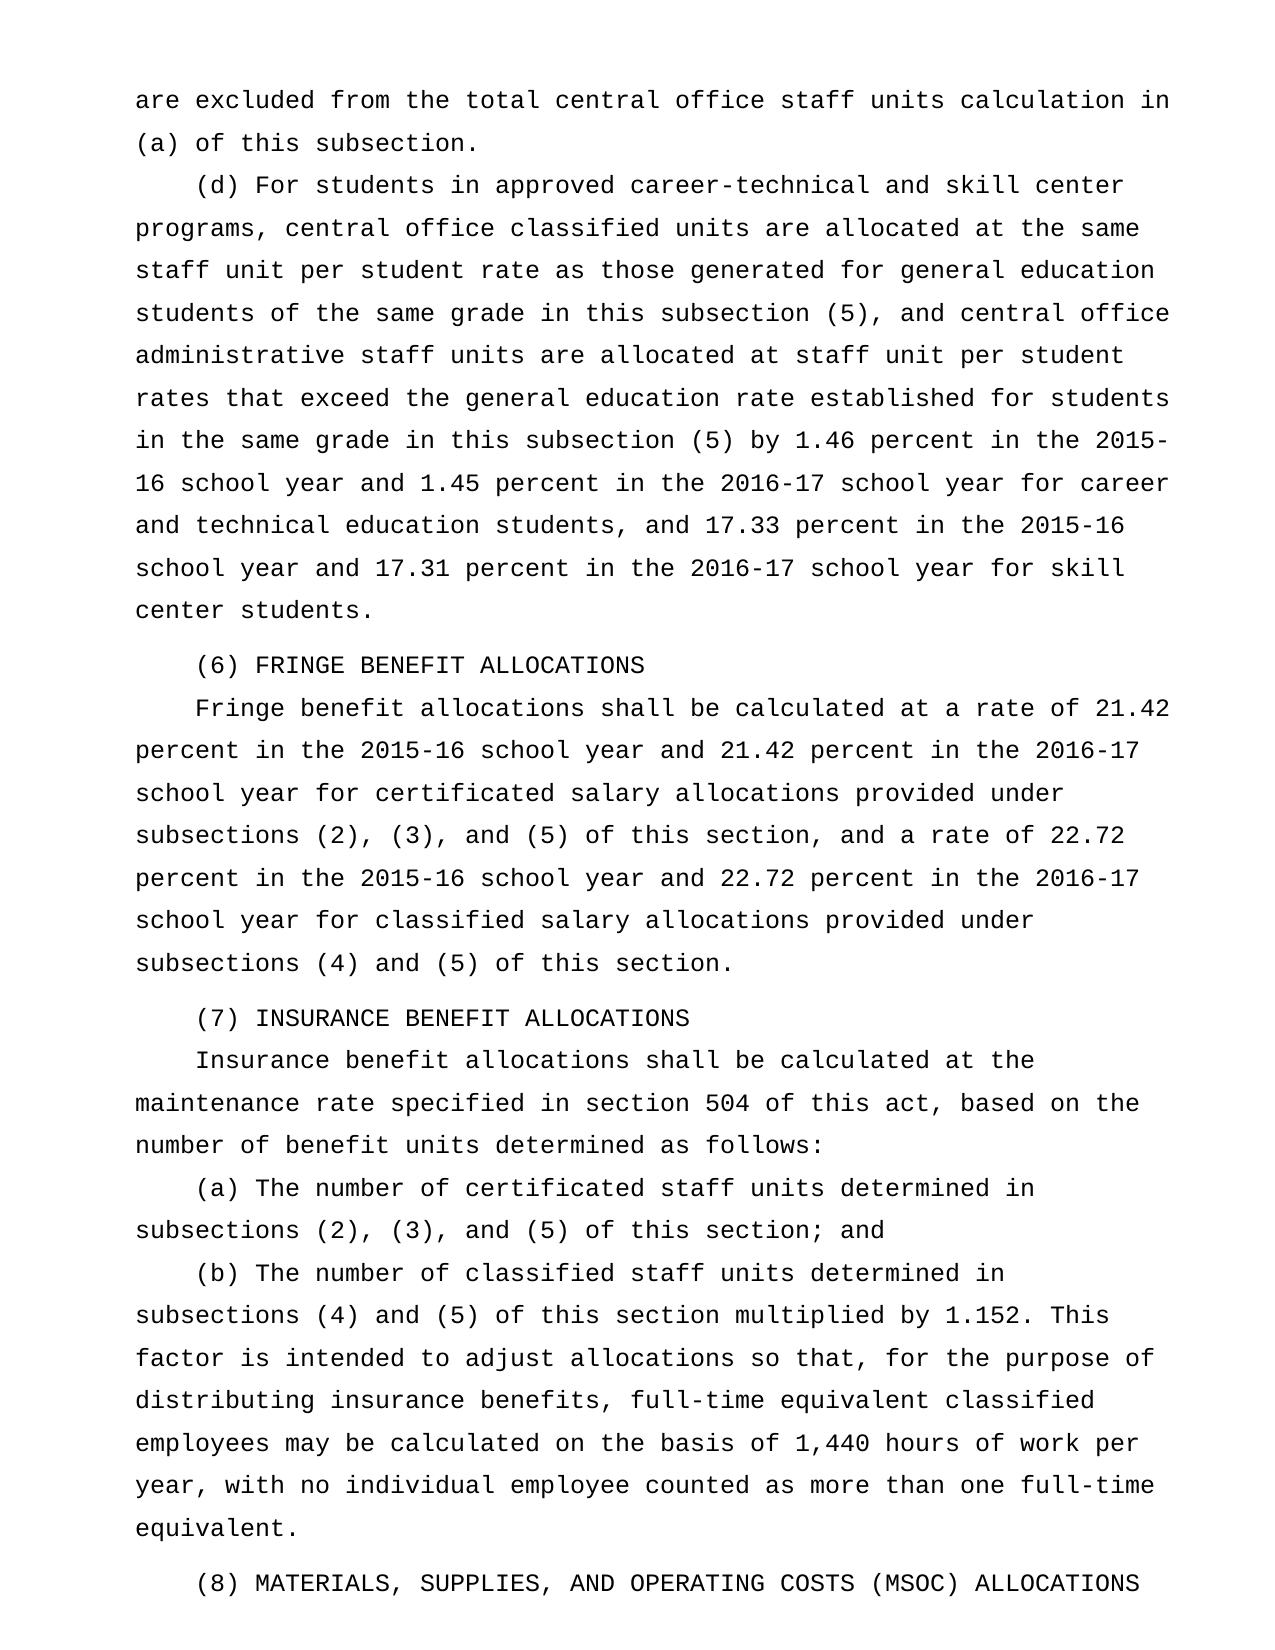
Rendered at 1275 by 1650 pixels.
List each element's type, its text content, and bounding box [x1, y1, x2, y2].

text (7) INSURANCE BENEFIT ALLOCATIONS [135, 992, 1170, 1035]
text (6) FRINGE BENEFIT ALLOCATIONS [135, 640, 1170, 682]
text (b) The number of classified staff units determined in subsections (4) and (5) of this section multiplied by 1.152. This factor is intended to adjust allocations so that, for the purpose of distributing insurance benefits, full-time equivalent classified employees may be calculated on the basis of 1,440 hours of work per year, with no individual employee counted as more than one full-time equivalent. [135, 1247, 1170, 1545]
text Insurance benefit allocations shall be calculated at the maintenance rate specified in section 504 of this act, based on the number of benefit units determined as follows: [135, 1035, 1170, 1162]
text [135, 75, 1170, 160]
text (a) The number of certificated staff units determined in subsections (2), (3), and (5) of this section; and [135, 1162, 1170, 1247]
text Fringe benefit allocations shall be calculated at a rate of 21.42 percent in the 2015-16 school year and 21.42 percent in the 2016-17 school year for certificated salary allocations provided under subsections (2), (3), and (5) of this section, and a rate of 22.72 percent in the 2015-16 school year and 22.72 percent in the 2016-17 school year for classified salary allocations provided under subsections (4) and (5) of this section. [135, 682, 1170, 980]
text (8) MATERIALS, SUPPLIES, AND OPERATING COSTS (MSOC) ALLOCATIONS [135, 1557, 1170, 1600]
text (d) For students in approved career-technical and skill center programs, central office classified units are allocated at the same staff unit per student rate as those generated for general education students of the same grade in this subsection (5), and central office administrative staff units are allocated at staff unit per student rates that exceed the general education rate established for students in the same grade in this subsection (5) by 1.46 percent in the 2015-16 school year and 1.45 percent in the 2016-17 school year for career and technical education students, and 17.33 percent in the 2015-16 school year and 17.31 percent in the 2016-17 school year for skill center students. [135, 160, 1170, 627]
